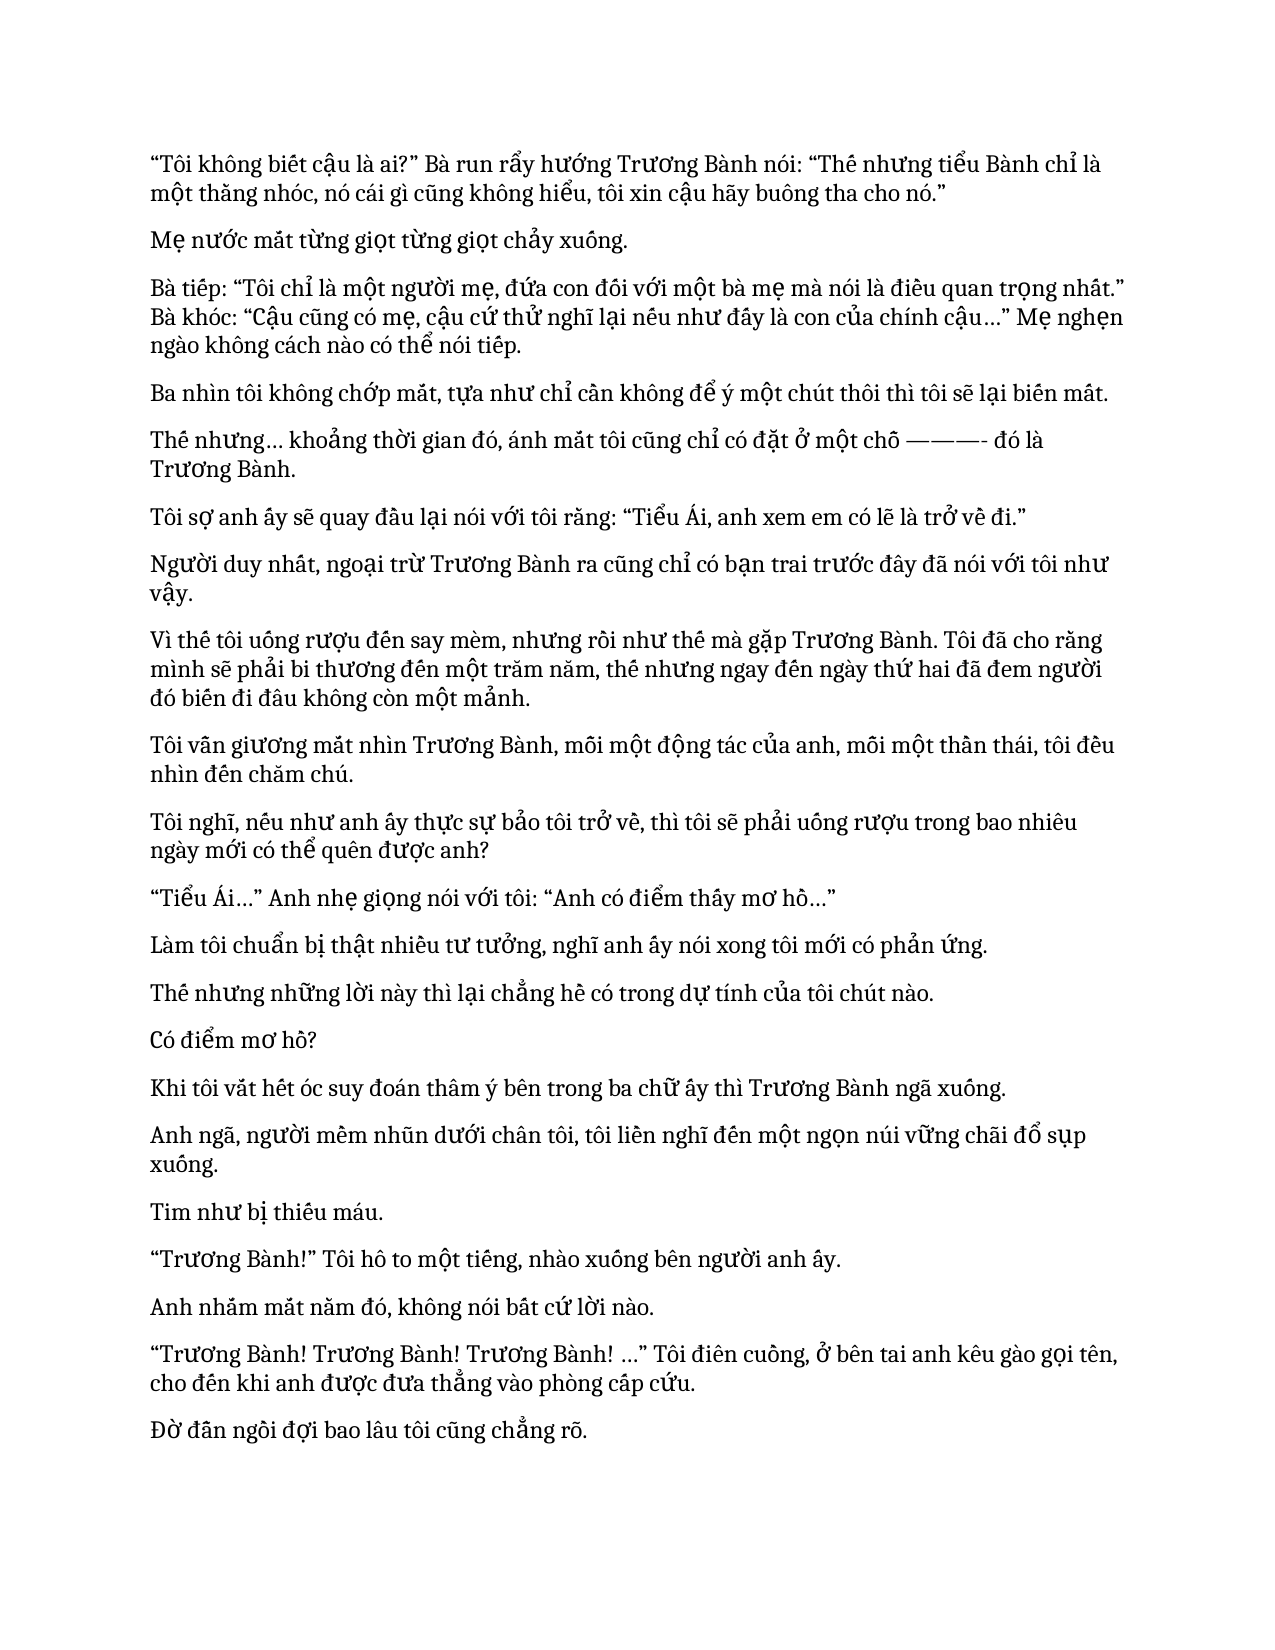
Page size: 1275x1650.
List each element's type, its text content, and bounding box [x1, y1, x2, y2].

text Thế nhưng những lời này thì lại chẳng hề có trong dự tính của tôi chút nào. [150, 979, 1125, 1007]
text Khi tôi vắt hết óc suy đoán thâm ý bên trong ba chữ ấy thì Trương Bành ngã xuống. [150, 1074, 1125, 1102]
text Ba nhìn tôi không chớp mắt, tựa như chỉ cần không để ý một chút thôi thì tôi sẽ lại biến mất. [150, 379, 1125, 407]
text Có điểm mơ hồ? [150, 1026, 1125, 1055]
text Tôi vẫn giương mắt nhìn Trương Bành, mỗi một động tác của anh, mỗi một thần thái, tôi đều nhìn đến chăm chú. [150, 731, 1125, 789]
text Mẹ nước mắt từng giọt từng giọt chảy xuống. [150, 226, 1125, 255]
text Bà tiếp: “Tôi chỉ là một người mẹ, đứa con đối với một bà mẹ mà nói là điều quan trọng nhất.” Bà khóc: “Cậu cũng có mẹ, cậu cứ thử nghĩ lại nếu như đấy là con của chính cậu…” Mẹ nghẹn ngào không cách nào có thể nói tiếp. [150, 274, 1125, 360]
text Tôi sợ anh ấy sẽ quay đầu lại nói với tôi rằng: “Tiểu Ái, anh xem em có lẽ là trở về đi.” [150, 502, 1125, 531]
text Làm tôi chuẩn bị thật nhiều tư tưởng, nghĩ anh ấy nói xong tôi mới có phản ứng. [150, 931, 1125, 960]
text Tim như bị thiếu máu. [150, 1197, 1125, 1226]
text Đờ đẫn ngồi đợi bao lâu tôi cũng chẳng rõ. [150, 1416, 1125, 1445]
text “Tiểu Ái…” Anh nhẹ giọng nói với tôi: “Anh có điểm thấy mơ hồ…” [150, 884, 1125, 912]
text Vì thế tôi uống rượu đến say mèm, nhưng rồi như thế mà gặp Trương Bành. Tôi đã cho rằng mình sẽ phải bi thương đến một trăm năm, thế nhưng ngay đến ngày thứ hai đã đem người đó biến đi đâu không còn một mảnh. [150, 626, 1125, 712]
text “Tôi không biết cậu là ai?” Bà run rẩy hướng Trương Bành nói: “Thế nhưng tiểu Bành chỉ là một thằng nhóc, nó cái gì cũng không hiểu, tôi xin cậu hãy buông tha cho nó.” [150, 150, 1125, 207]
text Anh ngã, người mềm nhũn dưới chân tôi, tôi liền nghĩ đến một ngọn núi vững chãi đổ sụp xuống. [150, 1121, 1125, 1179]
text “Trương Bành!” Tôi hô to một tiếng, nhào xuống bên người anh ấy. [150, 1245, 1125, 1274]
text “Trương Bành! Trương Bành! Trương Bành! …” Tôi điên cuồng, ở bên tai anh kêu gào gọi tên, cho đến khi anh được đưa thẳng vào phòng cấp cứu. [150, 1340, 1125, 1397]
text Tôi nghĩ, nếu như anh ấy thực sự bảo tôi trở về, thì tôi sẽ phải uống rượu trong bao nhiêu ngày mới có thể quên được anh? [150, 807, 1125, 865]
text Thế nhưng… khoảng thời gian đó, ánh mắt tôi cũng chỉ có đặt ở một chỗ ———- đó là Trương Bành. [150, 426, 1125, 484]
text Người duy nhất, ngoại trừ Trương Bành ra cũng chỉ có bạn trai trước đây đã nói với tôi như vậy. [150, 550, 1125, 607]
text Anh nhắm mắt nằm đó, không nói bất cứ lời nào. [150, 1292, 1125, 1321]
